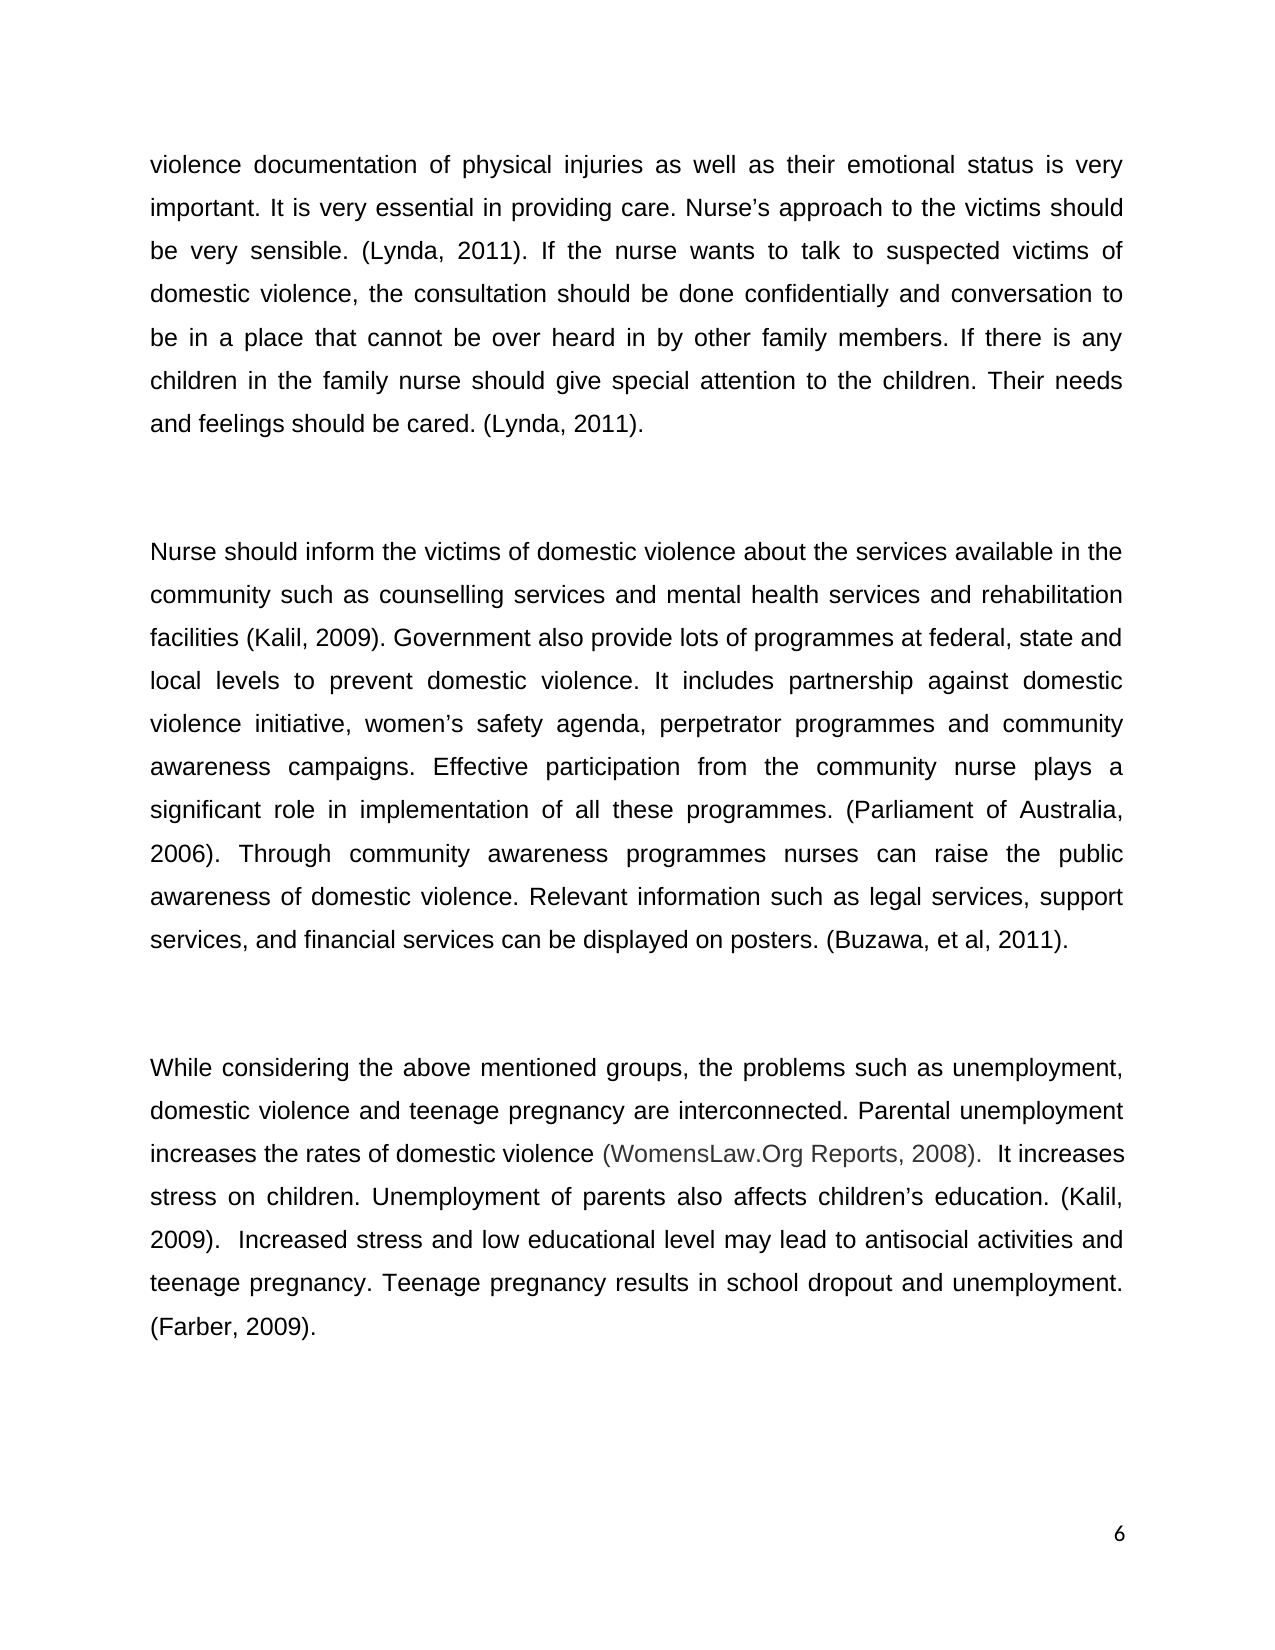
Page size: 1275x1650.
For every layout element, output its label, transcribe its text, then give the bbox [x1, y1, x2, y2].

text While considering the above mentioned groups, the problems such as unemployment, domestic violence and teenage pregnancy are interconnected. Parental unemployment increases the rates of domestic violence (WomensLaw.Org Reports, 2008). It increases stress on children. Unemployment of parents also affects children’s education. (Kalil, 2009). Increased stress and low educational level may lead to antisocial activities and teenage pregnancy. Teenage pregnancy results in school dropout and unemployment. (Farber, 2009). [150, 1053, 1125, 1340]
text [150, 150, 1125, 437]
text Nurse should inform the victims of domestic violence about the services available in the community such as counselling services and mental health services and rehabilitation facilities (Kalil, 2009). Government also provide lots of programmes at federal, state and local levels to prevent domestic violence. It includes partnership against domestic violence initiative, women’s safety agenda, perpetrator programmes and community awareness campaigns. Effective participation from the community nurse plays a significant role in implementation of all these programmes. (Parliament of Australia, 2006). Through community awareness programmes nurses can raise the public awareness of domestic violence. Relevant information such as legal services, support services, and financial services can be displayed on posters. (Buzawa, et al, 2011). [150, 537, 1125, 953]
